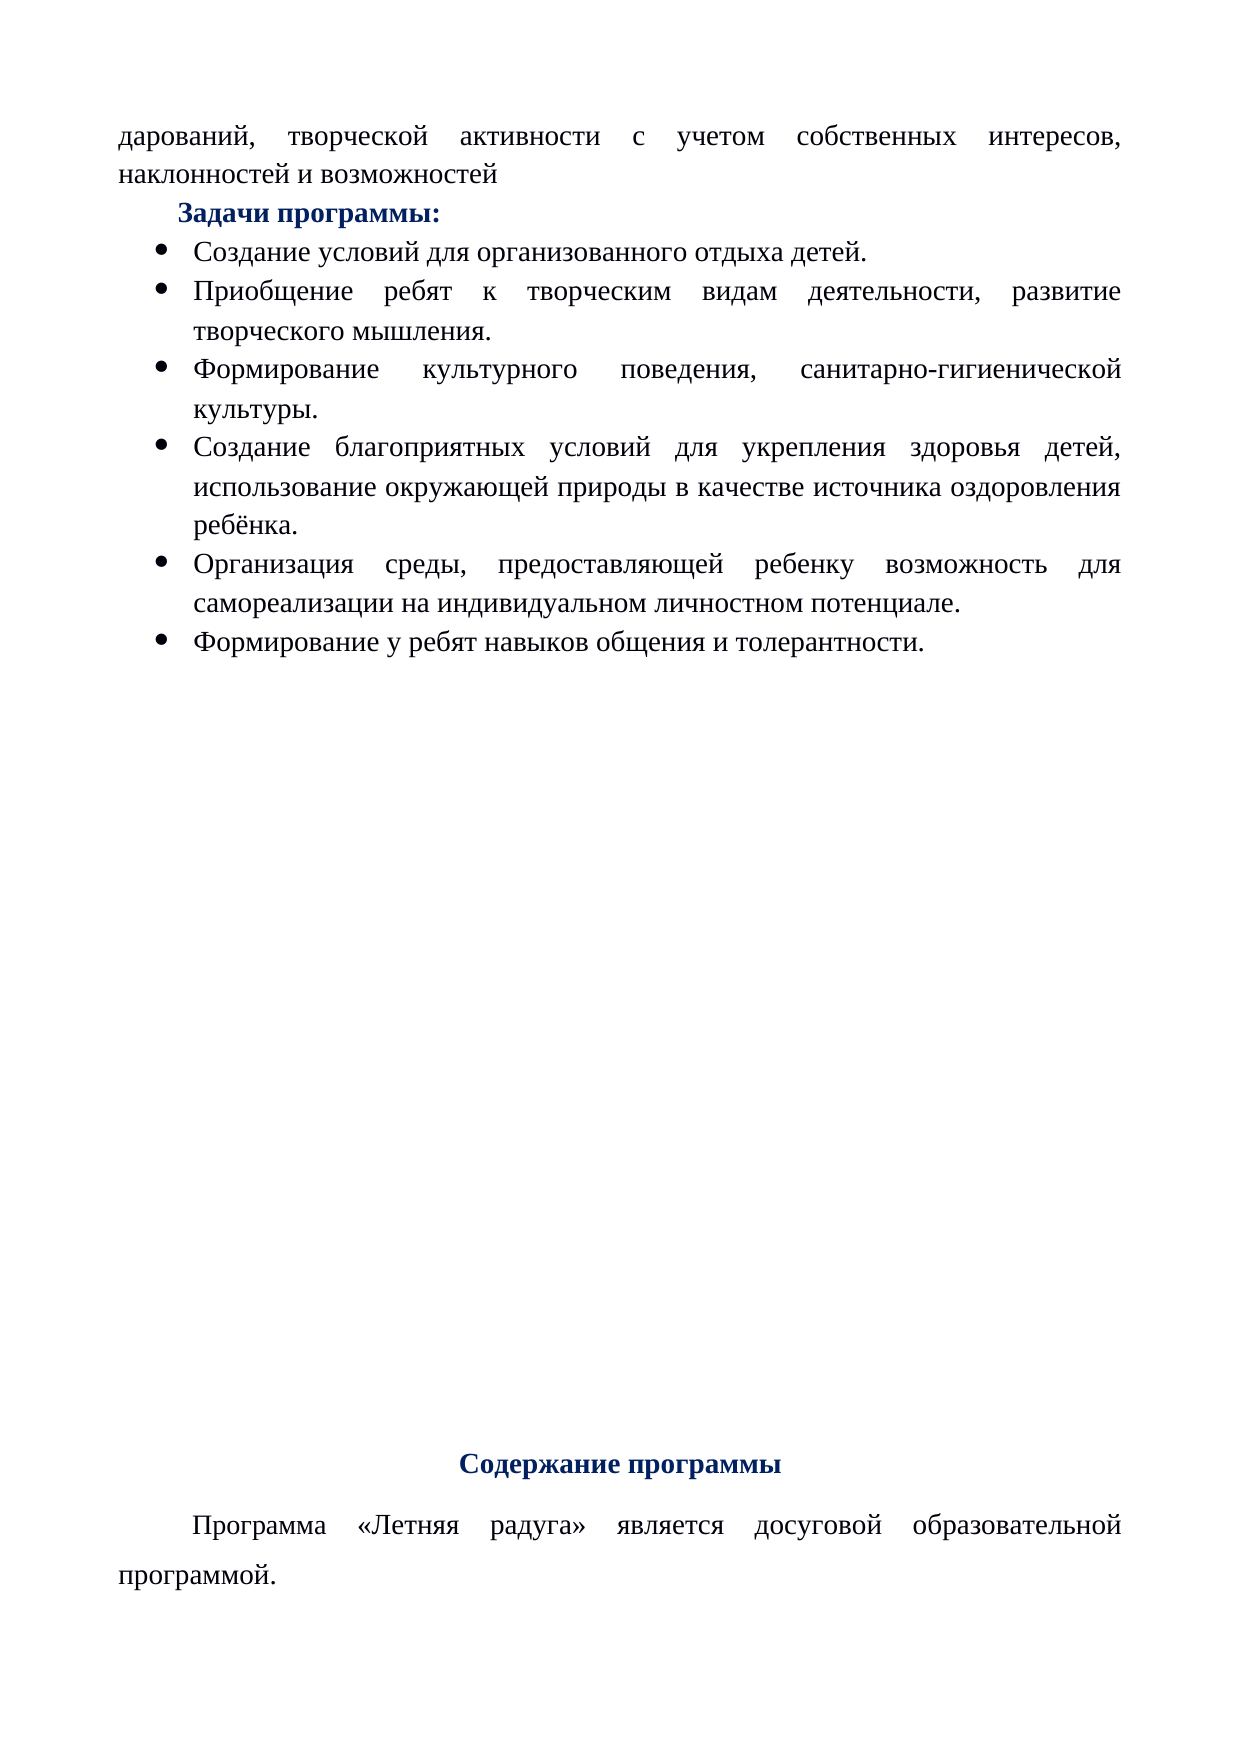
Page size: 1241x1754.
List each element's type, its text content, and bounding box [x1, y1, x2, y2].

list Создание благоприятных условий для укрепления здоровья детей, использование окружающей природы в качестве источника оздоровления ребёнка. [156, 429, 1122, 541]
text Программа «Летняя радуга» является досуговой образовательной программой. [118, 1507, 1122, 1591]
list Формирование у ребят навыков общения и толерантности. [156, 624, 1122, 658]
text Задачи программы: [177, 195, 1122, 229]
list Организация среды, предоставляющей ребенку возможность для самореализации на индивидуальном личностном потенциале. [156, 546, 1122, 619]
text Содержание программы [118, 1447, 1122, 1480]
list Создание условий для организованного отдыха детей. [156, 234, 1122, 268]
list Приобщение ребят к творческим видам деятельности, развитие творческого мышления. [156, 273, 1122, 346]
list Формирование культурного поведения, санитарно-гигиенической культуры. [156, 351, 1122, 424]
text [118, 118, 1122, 190]
